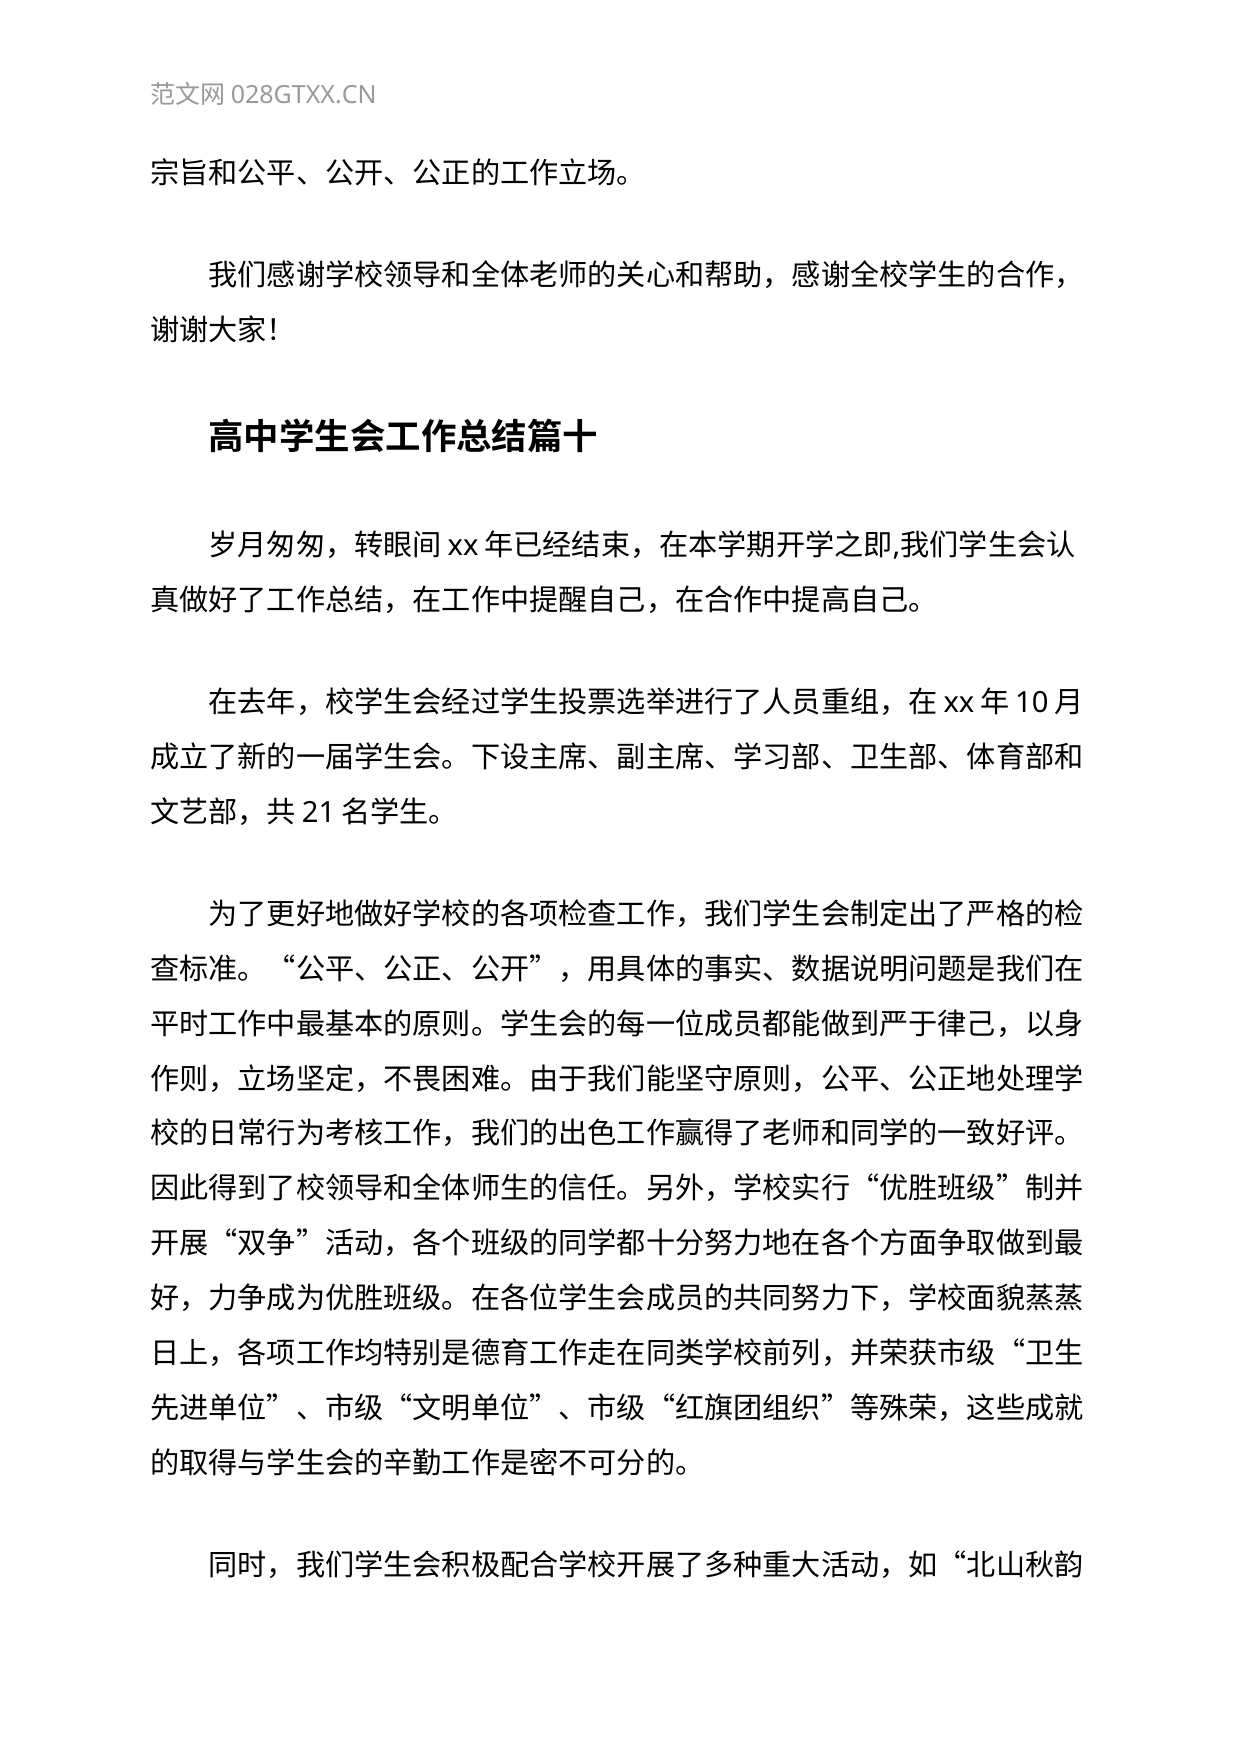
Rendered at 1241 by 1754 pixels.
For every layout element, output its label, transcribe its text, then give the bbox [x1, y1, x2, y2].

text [150, 1541, 1090, 1583]
text 我们感谢学校领导和全体老师的关心和帮助，感谢全校学生的合作，谢谢大家！ [150, 252, 1090, 349]
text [150, 150, 1090, 192]
text 高中学生会工作总结篇十 [150, 408, 1090, 460]
text 岁月匆匆，转眼间xx年已经结束，在本学期开学之即,我们学生会认真做好了工作总结，在工作中提醒自己，在合作中提高自己。 [150, 522, 1090, 619]
text 在去年，校学生会经过学生投票选举进行了人员重组，在xx年10月成立了新的一届学生会。下设主席、副主席、学习部、卫生部、体育部和文艺部，共21名学生。 [150, 679, 1090, 831]
text 为了更好地做好学校的各项检查工作，我们学生会制定出了严格的检查标准。“公平、公正、公开”，用具体的事实、数据说明问题是我们在平时工作中最基本的原则。学生会的每一位成员都能做到严于律己，以身作则，立场坚定，不畏困难。由于我们能坚守原则，公平、公正地处理学校的日常行为考核工作，我们的出色工作赢得了老师和同学的一致好评。因此得到了校领导和全体师生的信任。另外，学校实行“优胜班级”制并开展“双争”活动，各个班级的同学都十分努力地在各个方面争取做到最好，力争成为优胜班级。在各位学生会成员的共同努力下，学校面貌蒸蒸日上，各项工作均特别是德育工作走在同类学校前列，并荣获市级“卫生先进单位”、市级“文明单位”、市级“红旗团组织”等殊荣，这些成就的取得与学生会的辛勤工作是密不可分的。 [150, 891, 1090, 1482]
